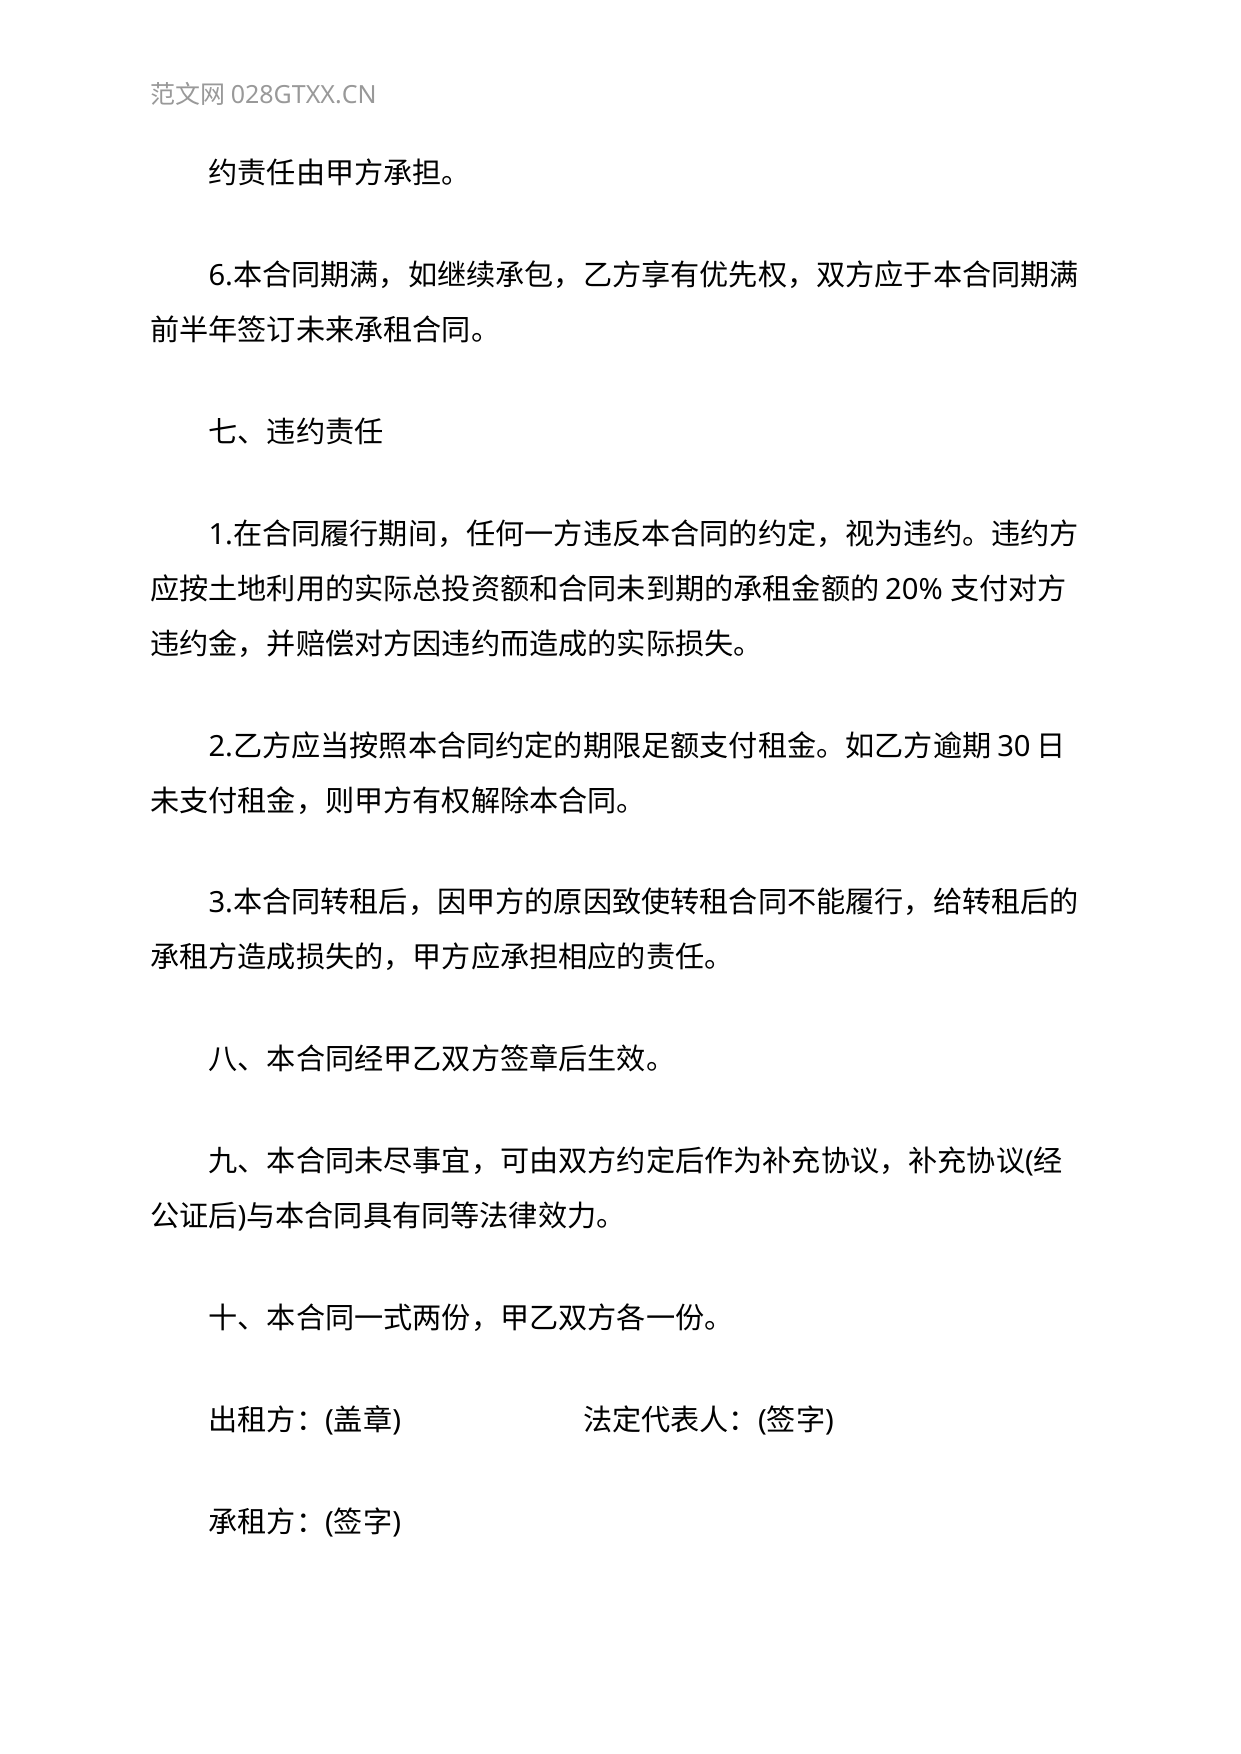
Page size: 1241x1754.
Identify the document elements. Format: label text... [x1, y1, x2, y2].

text 3.本合同转租后，因甲方的原因致使转租合同不能履行，给转租后的承租方造成损失的，甲方应承担相应的责任。 [150, 879, 1090, 976]
text 承租方：(签字) [150, 1498, 1090, 1541]
text 1.在合同履行期间，任何一方违反本合同的约定，视为违约。违约方应按土地利用的实际总投资额和合同未到期的承租金额的20% 支付对方违约金，并赔偿对方因违约而造成的实际损失。 [150, 510, 1090, 663]
text 八、本合同经甲乙双方签章后生效。 [150, 1036, 1090, 1078]
text 七、违约责任 [150, 408, 1090, 451]
text 约责任由甲方承担。 [150, 150, 1090, 192]
text 九、本合同未尽事宜，可由双方约定后作为补充协议，补充协议(经公证后)与本合同具有同等法律效力。 [150, 1137, 1090, 1235]
text 十、本合同一式两份，甲乙双方各一份。 [150, 1294, 1090, 1337]
text 出租方：(盖章) 法定代表人：(签字) [150, 1396, 1090, 1438]
text 6.本合同期满，如继续承包，乙方享有优先权，双方应于本合同期满前半年签订未来承租合同。 [150, 252, 1090, 349]
text 2.乙方应当按照本合同约定的期限足额支付租金。如乙方逾期30日未支付租金，则甲方有权解除本合同。 [150, 722, 1090, 819]
